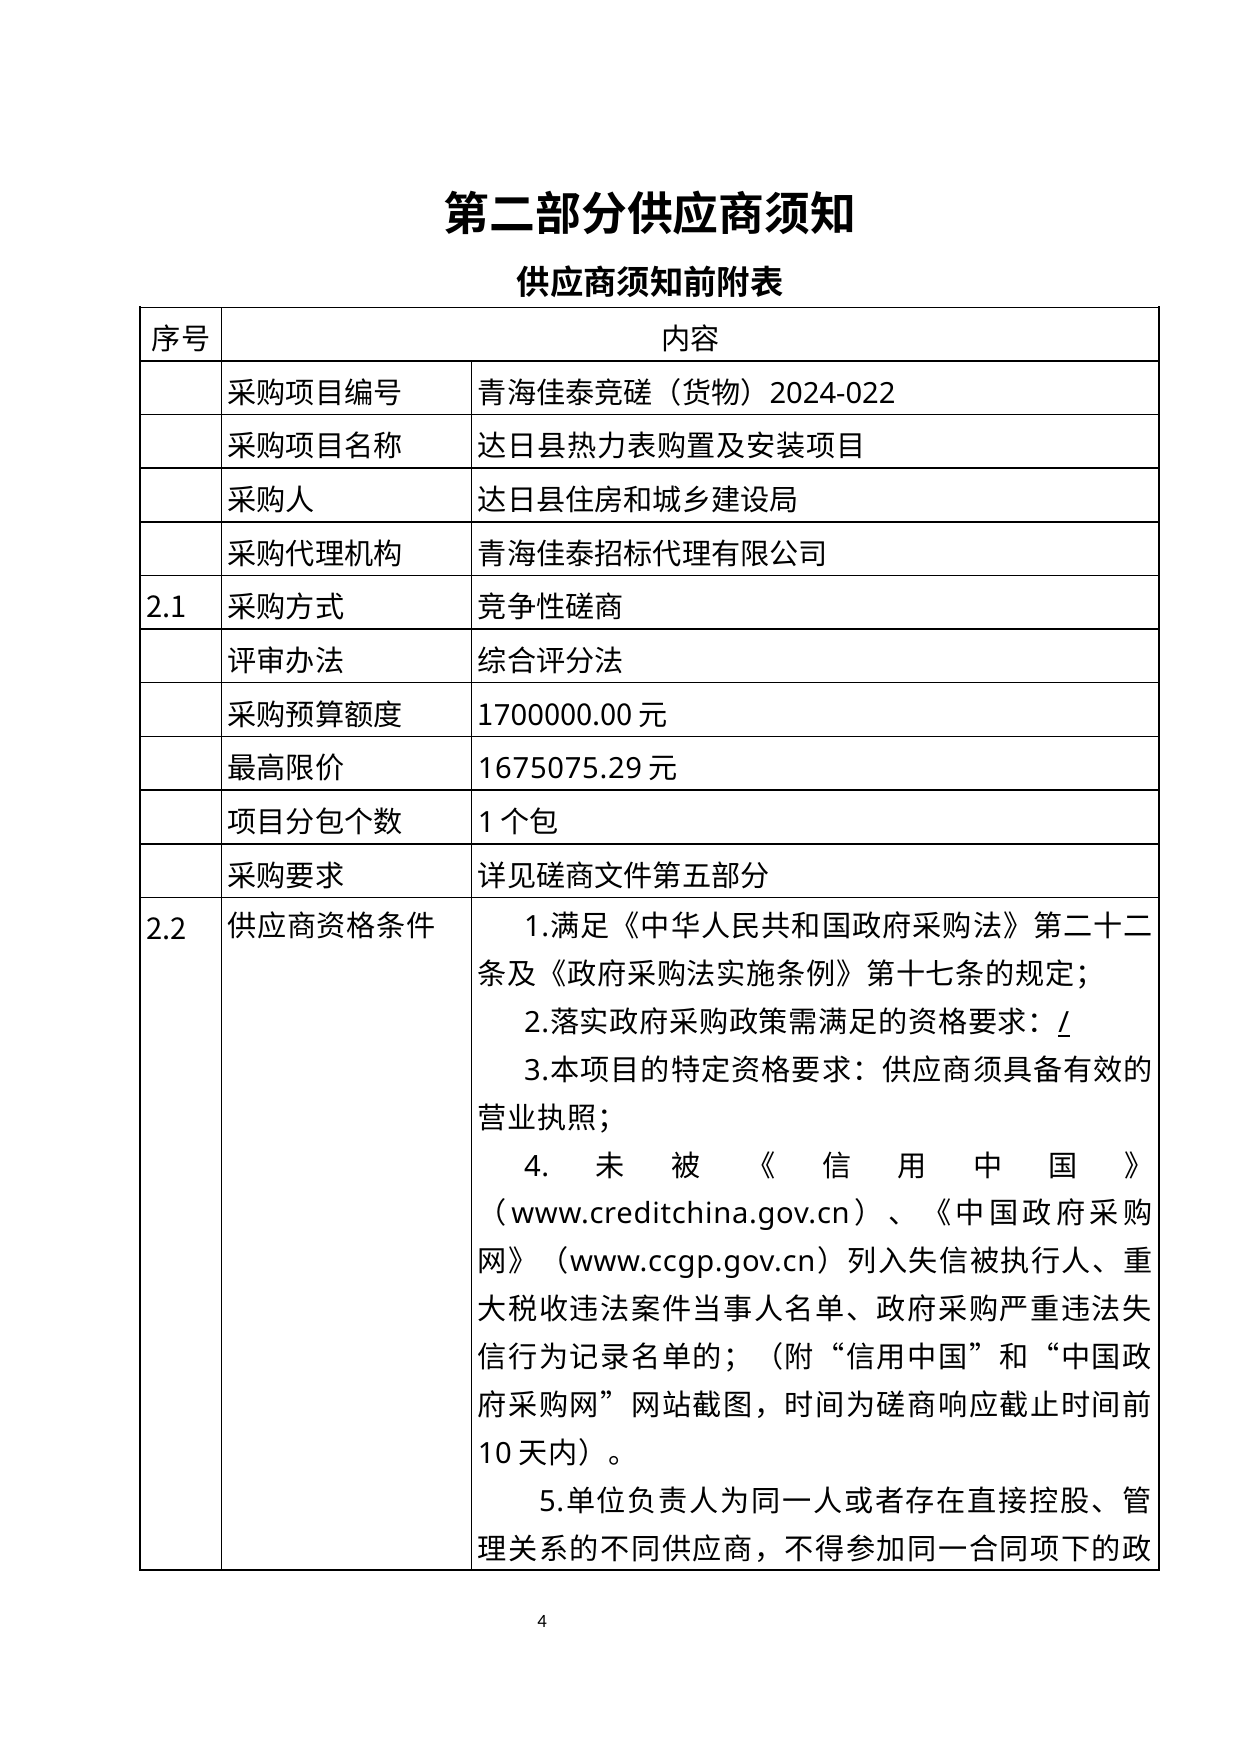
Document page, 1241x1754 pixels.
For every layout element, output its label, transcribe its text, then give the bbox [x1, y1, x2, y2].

table_cell 青海佳泰竞磋（货物）2024-022 [472, 362, 1158, 414]
table_cell 1个包 [472, 791, 1158, 843]
table_cell 1675075.29元 [472, 737, 1158, 789]
table_cell 供应商资格条件 [222, 898, 471, 1569]
table_cell 采购代理机构 [222, 523, 471, 574]
table_cell [141, 362, 221, 414]
table_header 序号 [141, 308, 221, 360]
table_cell 详见磋商文件第五部分 [472, 845, 1158, 896]
table_cell [141, 683, 221, 736]
table_cell [141, 415, 221, 467]
table_cell 评审办法 [222, 630, 471, 682]
table_cell 达日县热力表购置及安装项目 [472, 415, 1158, 467]
table_cell 1700000.00元 [472, 683, 1158, 736]
table_cell [141, 737, 221, 789]
table_cell 采购要求 [222, 845, 471, 896]
table_cell 最高限价 [222, 737, 471, 789]
table_cell 项目分包个数 [222, 791, 471, 843]
table_cell [141, 791, 221, 843]
table_cell 综合评分法 [472, 630, 1158, 682]
table_cell 竞争性磋商 [472, 576, 1158, 628]
table_cell 采购项目名称 [222, 415, 471, 467]
table_cell [141, 523, 221, 574]
table_cell [141, 630, 221, 682]
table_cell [472, 898, 1158, 1569]
table_cell 2.1 [141, 576, 221, 628]
table_cell 采购人 [222, 469, 471, 521]
table_cell 青海佳泰招标代理有限公司 [472, 523, 1158, 574]
table_cell 达日县住房和城乡建设局 [472, 469, 1158, 521]
text 供应商须知前附表 [177, 248, 1122, 306]
table_cell [141, 845, 221, 896]
table_cell 采购预算额度 [222, 683, 471, 736]
table_cell [141, 469, 221, 521]
table_cell 采购项目编号 [222, 362, 471, 414]
table_cell 2.2 [141, 898, 221, 1569]
table_header 内容 [222, 308, 1158, 360]
table_cell 采购方式 [222, 576, 471, 628]
subtitle 第二部分供应商须知 [177, 183, 1122, 242]
